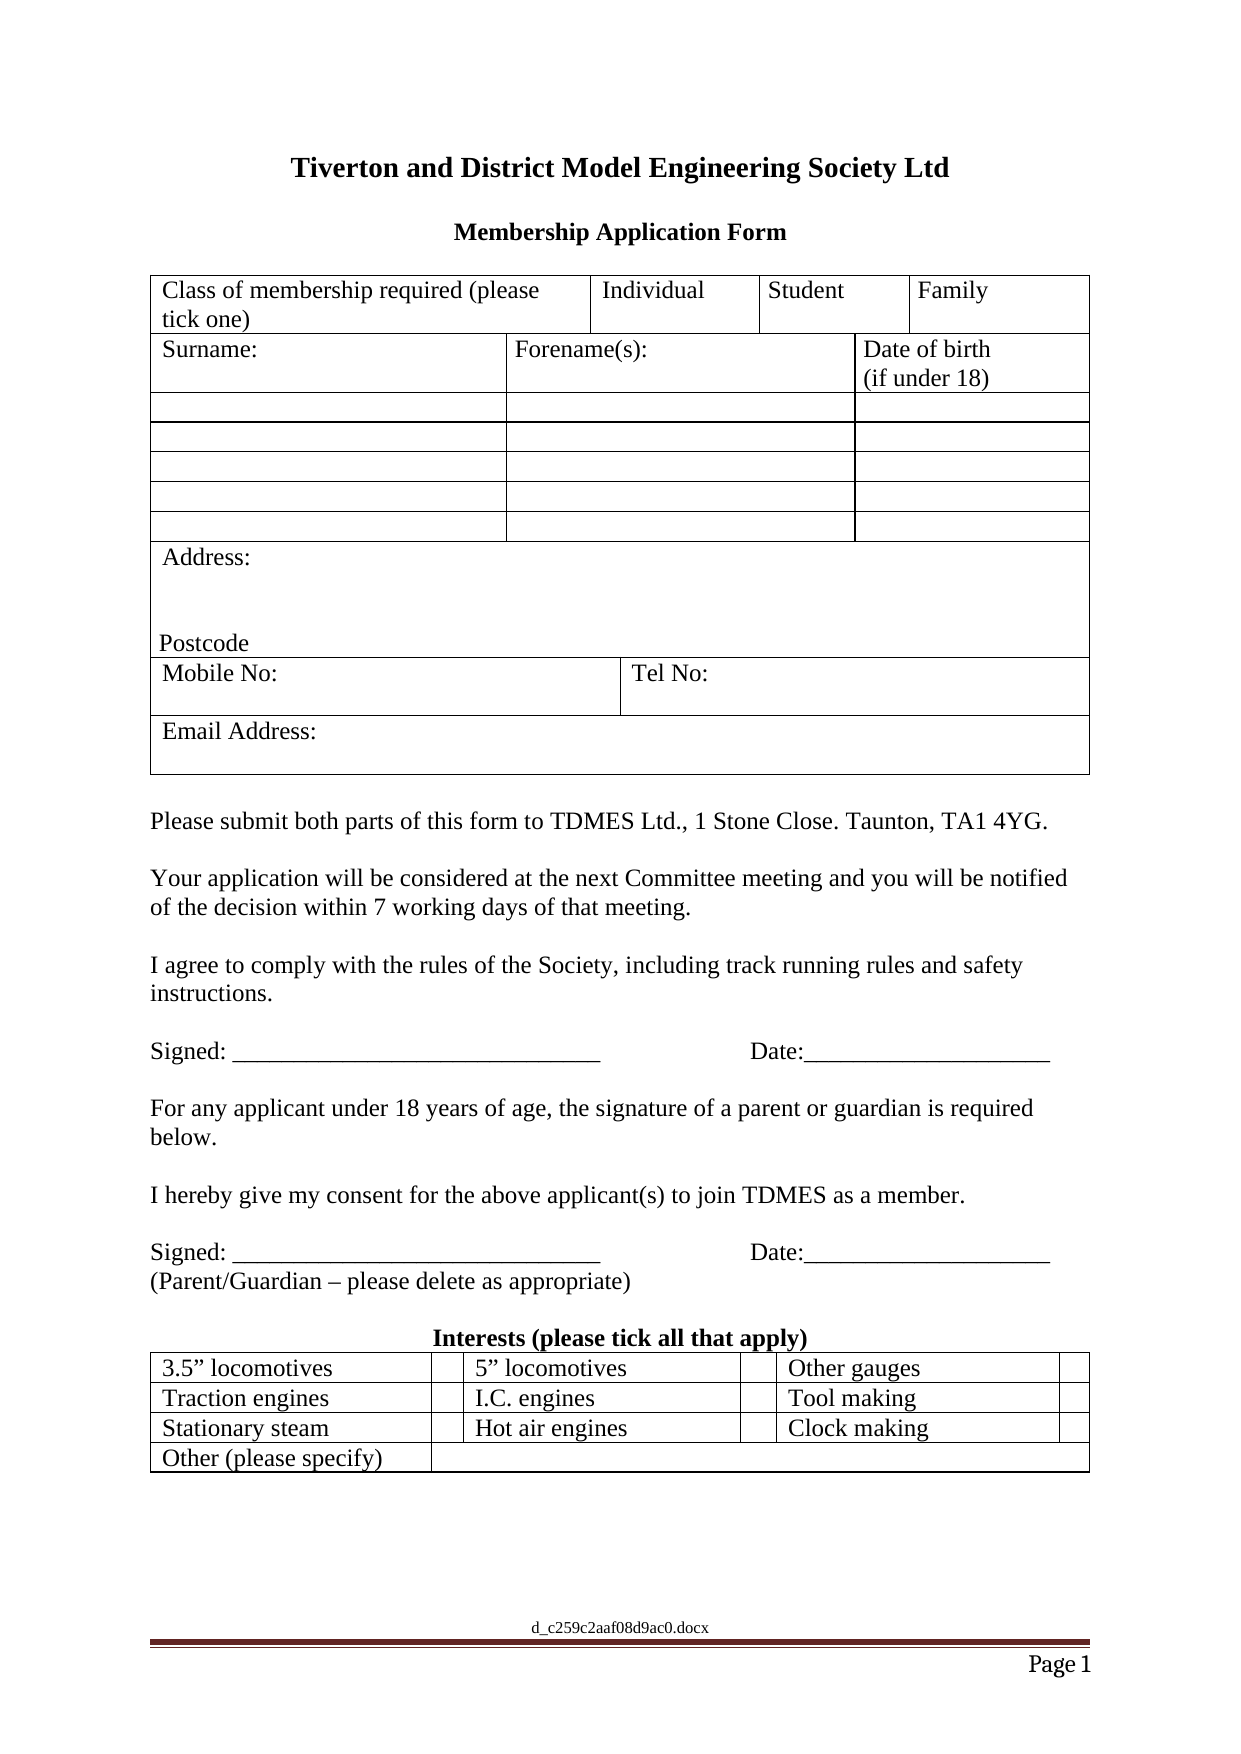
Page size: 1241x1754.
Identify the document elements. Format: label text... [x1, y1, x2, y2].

table_cell Other (please specify) [151, 1443, 431, 1471]
table_cell [432, 1443, 1089, 1471]
table_cell Date of birth (if under 18) [856, 334, 1089, 392]
text Signed: Date: [150, 1237, 1090, 1266]
text Please submit both parts of this form to TDMES Ltd., 1 Stone Close. Taunton, TA1 4YG. [150, 806, 1090, 835]
text I agree to comply with the rules of the Society, including track running rules and safety instructions. [150, 950, 1090, 1007]
table_header [432, 1353, 463, 1382]
text Signed: Date: [150, 1036, 1090, 1065]
text I hereby give my consent for the above applicant(s) to join TDMES as a member. [150, 1180, 1090, 1208]
table_cell [856, 423, 1089, 451]
table_cell [507, 393, 854, 421]
table_cell [151, 452, 506, 481]
table_cell [432, 1383, 463, 1412]
table_cell [507, 452, 854, 481]
table_cell [151, 423, 506, 451]
table_cell [507, 512, 854, 541]
table_cell [741, 1413, 776, 1442]
table_cell [507, 482, 854, 511]
text Tiverton and District Model Engineering Society Ltd [150, 150, 1090, 183]
table_cell Tel No: [621, 658, 1089, 715]
table_header Class of membership required (please tick one) [151, 276, 590, 333]
table_cell [1060, 1413, 1089, 1442]
table_header Individual [591, 276, 759, 333]
table_cell [856, 482, 1089, 511]
table_cell [856, 512, 1089, 541]
table_cell Tool making [777, 1383, 1059, 1412]
table_cell [1060, 1383, 1089, 1412]
table_cell Email Address: [151, 716, 1089, 774]
table_cell Surname: [151, 334, 506, 392]
table_cell Traction engines [151, 1383, 431, 1412]
text Your application will be considered at the next Committee meeting and you will be notified of the decision within 7 working days of that meeting. [150, 863, 1090, 950]
table_cell Address: Postcode [151, 542, 1089, 657]
table_cell Hot air engines [464, 1413, 740, 1442]
text Interests (please tick all that apply) [150, 1323, 1090, 1352]
table_cell [856, 452, 1089, 481]
table_cell [151, 482, 506, 511]
table_cell I.C. engines [464, 1383, 740, 1412]
table_cell [507, 423, 854, 451]
text (Parent/Guardian – please delete as appropriate) [150, 1266, 1090, 1295]
table_cell [432, 1413, 463, 1442]
table_cell [151, 512, 506, 541]
table_cell Clock making [777, 1413, 1059, 1442]
table_header [741, 1353, 776, 1382]
table_cell Mobile No: [151, 658, 620, 715]
table_header Other gauges [777, 1353, 1059, 1382]
table_header 5” locomotives [464, 1353, 740, 1382]
table_header Student [760, 276, 909, 333]
table_cell [741, 1383, 776, 1412]
table_header [1060, 1353, 1089, 1382]
text Membership Application Form [150, 217, 1090, 246]
table_cell Forename(s): [507, 334, 854, 392]
table_cell [856, 393, 1089, 421]
text For any applicant under 18 years of age, the signature of a parent or guardian is required below. [150, 1093, 1090, 1151]
table_header 3.5” locomotives [151, 1353, 431, 1382]
table_header Family [910, 276, 1089, 333]
table_cell Stationary steam [151, 1413, 431, 1442]
table_cell [151, 393, 506, 421]
